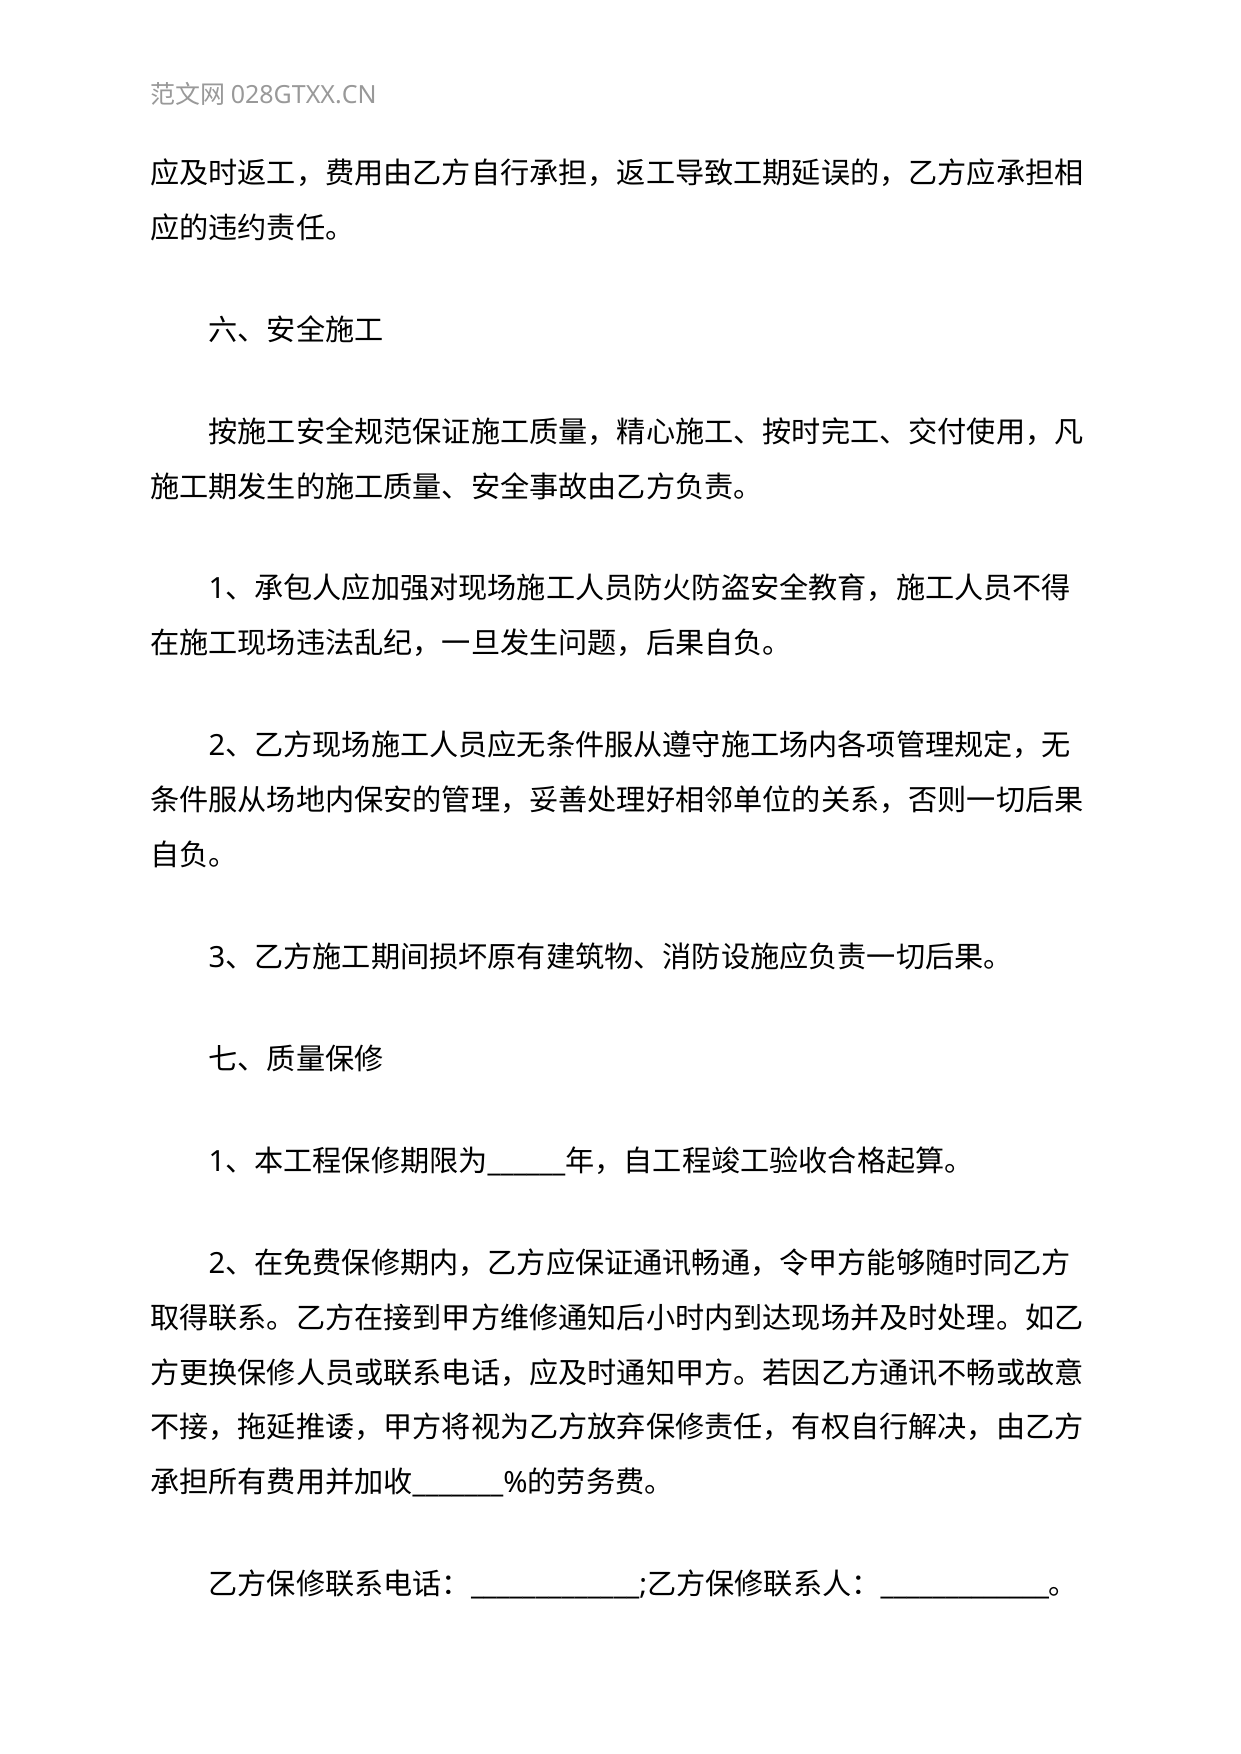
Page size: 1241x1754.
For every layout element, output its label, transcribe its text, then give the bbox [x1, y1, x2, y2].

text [150, 150, 1090, 247]
text 七、质量保修 [150, 1036, 1090, 1078]
text 1、本工程保修期限为______年，自工程竣工验收合格起算。 [150, 1137, 1090, 1180]
text 乙方保修联系电话：_____________;乙方保修联系人：_____________。 [150, 1561, 1090, 1603]
text 2、乙方现场施工人员应无条件服从遵守施工场内各项管理规定，无条件服从场地内保安的管理，妥善处理好相邻单位的关系，否则一切后果自负。 [150, 722, 1090, 874]
text 2、在免费保修期内，乙方应保证通讯畅通，令甲方能够随时同乙方取得联系。乙方在接到甲方维修通知后小时内到达现场并及时处理。如乙方更换保修人员或联系电话，应及时通知甲方。若因乙方通讯不畅或故意不接，拖延推诿，甲方将视为乙方放弃保修责任，有权自行解决，由乙方承担所有费用并加收_______%的劳务费。 [150, 1239, 1090, 1501]
text 按施工安全规范保证施工质量，精心施工、按时完工、交付使用，凡施工期发生的施工质量、安全事故由乙方负责。 [150, 408, 1090, 506]
text 1、承包人应加强对现场施工人员防火防盗安全教育，施工人员不得在施工现场违法乱纪，一旦发生问题，后果自负。 [150, 565, 1090, 662]
text 六、安全施工 [150, 307, 1090, 349]
text 3、乙方施工期间损坏原有建筑物、消防设施应负责一切后果。 [150, 933, 1090, 976]
